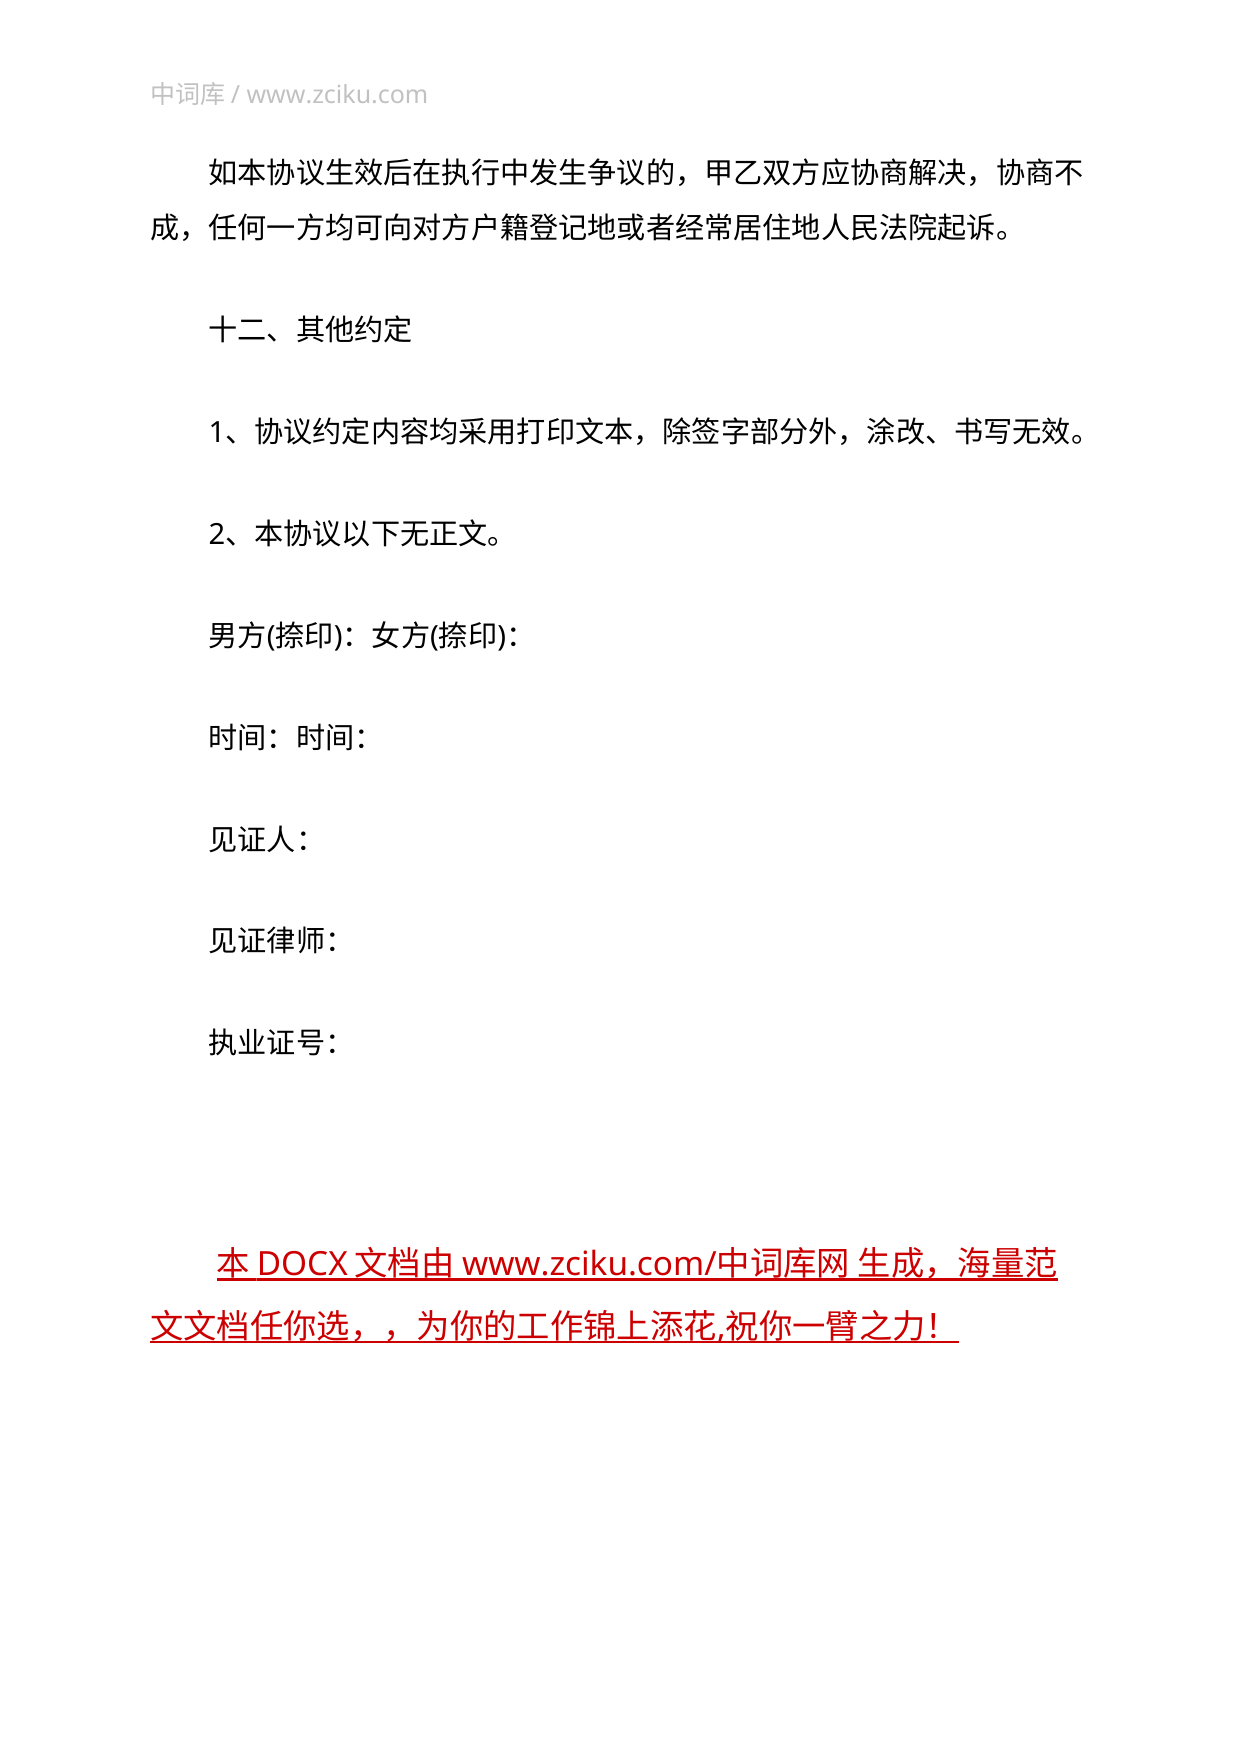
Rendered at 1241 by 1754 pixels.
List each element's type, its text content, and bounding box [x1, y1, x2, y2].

text 2、本协议以下无正文。 [150, 510, 1090, 553]
text 十二、其他约定 [150, 307, 1090, 349]
text 1、协议约定内容均采用打印文本，除签字部分外，涂改、书写无效。 [150, 408, 1090, 451]
text 如本协议生效后在执行中发生争议的，甲乙双方应协商解决，协商不成，任何一方均可向对方户籍登记地或者经常居住地人民法院起诉。 [150, 150, 1090, 247]
text 执业证号： [150, 1020, 1090, 1062]
text 本DOCX文档由 www.zciku.com/中词库网 生成，海量范文文档任你选，，为你的工作锦上添花,祝你一臂之力！ [150, 1237, 1090, 1348]
text 男方(捺印)：女方(捺印)： [150, 612, 1090, 655]
text 见证律师： [150, 918, 1090, 960]
text 见证人： [150, 816, 1090, 858]
text 时间：时间： [150, 714, 1090, 757]
